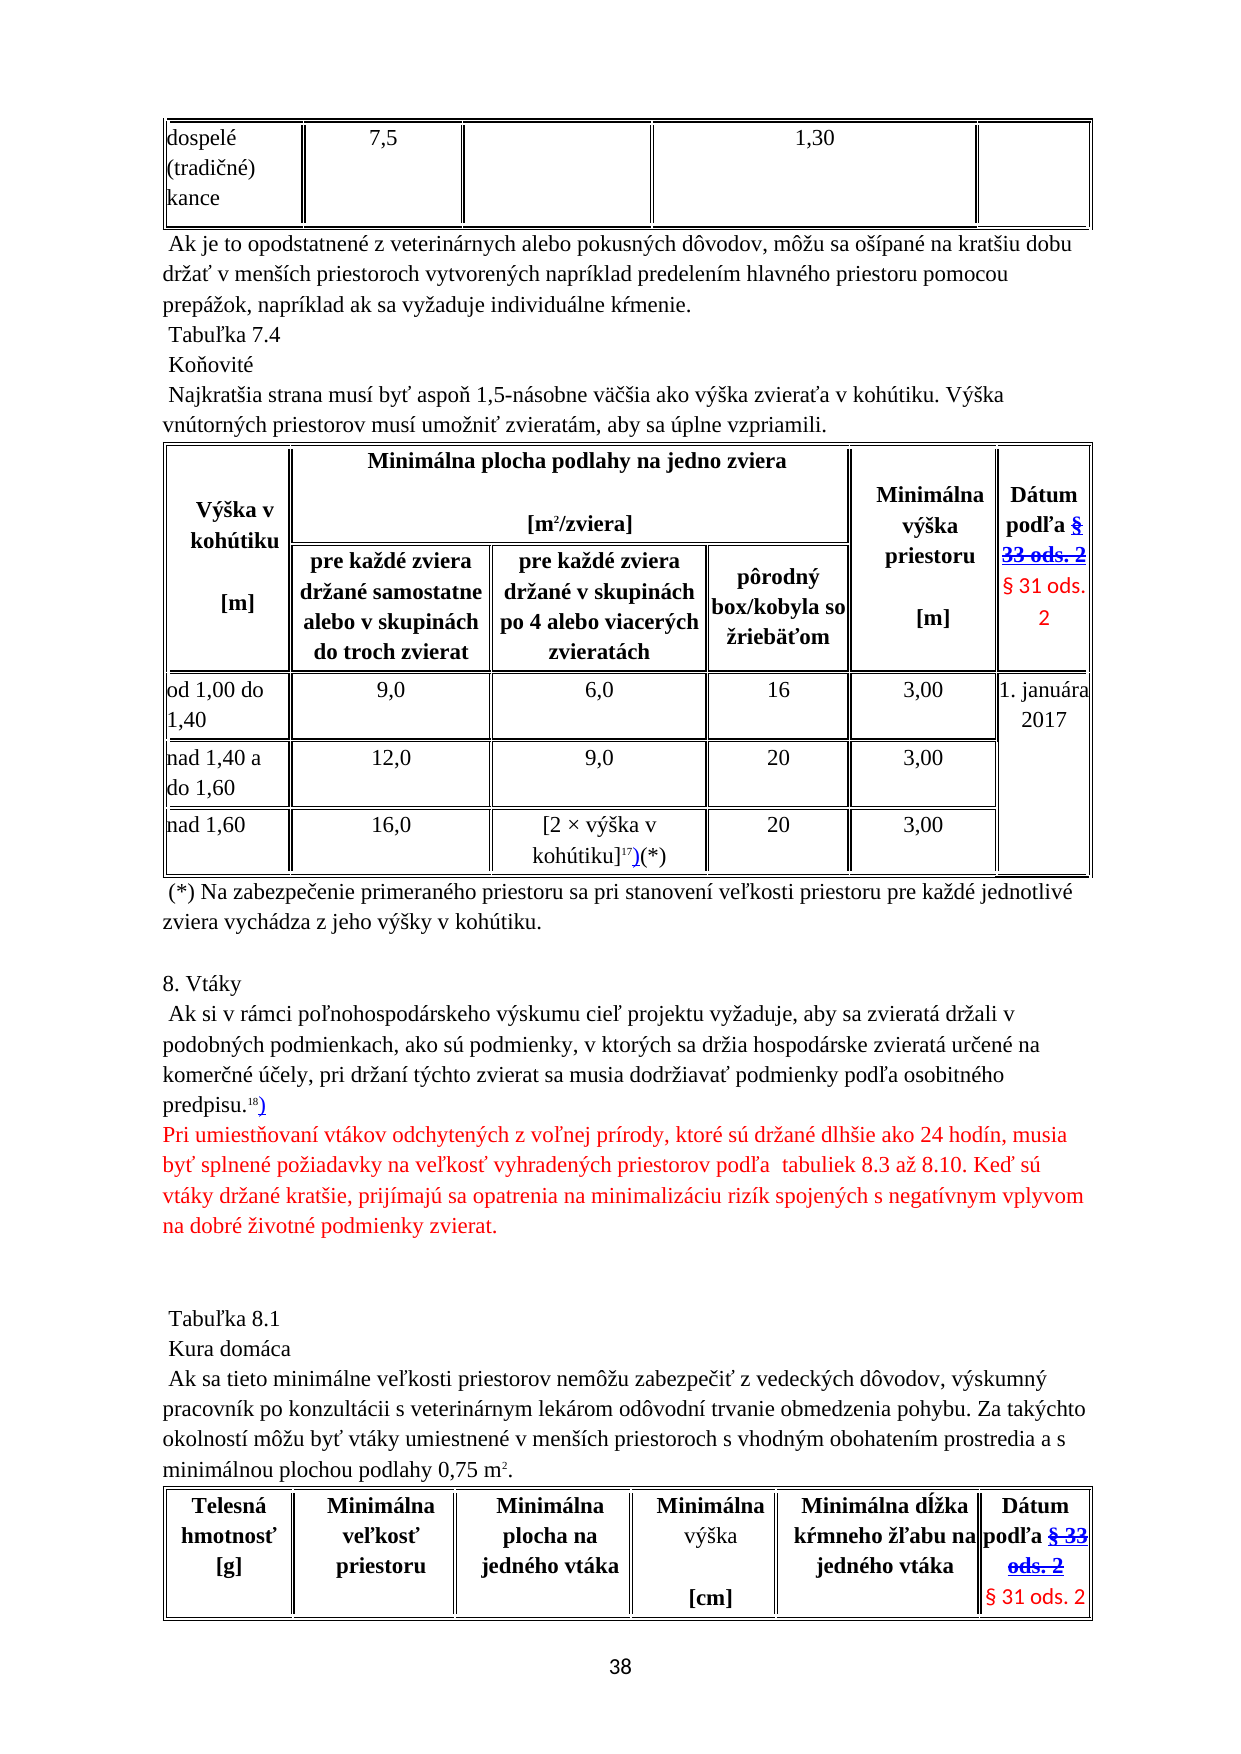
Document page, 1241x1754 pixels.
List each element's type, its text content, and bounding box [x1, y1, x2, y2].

text Ak si v rámci poľnohospodárskeho výskumu cieľ projektu vyžaduje, aby sa zvieratá držali v podobných podmienkach, ako sú podmienky, v ktorých sa držia hospodárske zvieratá určené na komerčné účely, pri držaní týchto zvierat sa musia dodržiavať podmienky podľa osobitného predpisu.18) [162, 1001, 1090, 1117]
text Tabuľka 7.4 [162, 321, 1090, 347]
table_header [631, 1487, 776, 1617]
text Kura domáca [162, 1335, 1090, 1361]
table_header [455, 1487, 631, 1617]
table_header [165, 1487, 293, 1617]
table_cell 20 [707, 810, 849, 873]
table_cell 20 [709, 742, 847, 806]
table_cell 3,00 [852, 742, 995, 806]
table_cell 1. januára 2017 [997, 670, 1089, 873]
text Ak je to opodstatnené z veterinárnych alebo pokusných dôvodov, môžu sa ošípané na kratšiu dobu držať v menších priestoroch vytvorených napríklad predelením hlavného priestoru pomocou prepážok, napríklad ak sa vyžaduje individuálne kŕmenie. [162, 230, 1090, 317]
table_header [776, 1490, 979, 1617]
table_cell pre každé zviera držané samostatne alebo v skupinách do troch zvierat [293, 546, 489, 670]
text (*) Na zabezpečenie primeraného priestoru sa pri stanovení veľkosti priestoru pre každé jednotlivé zviera vychádza z jeho výšky v kohútiku. [162, 878, 1090, 934]
table_header Minimálna plocha podlahy na jedno zviera [m2/zviera] [291, 446, 849, 542]
table_cell 9,0 [293, 674, 489, 738]
table_cell 7,5 [304, 120, 463, 226]
table_cell [2 × výška v kohútiku]17)(*) [491, 810, 707, 873]
table_header Minimálna výška priestoru [m] [849, 443, 997, 670]
table_cell 1,30 [652, 122, 977, 226]
table_cell pre každé zviera držané v skupinách po 4 alebo viacerých zvieratách [493, 546, 705, 670]
table_header Dátum podľa § 33 ods. 2 § 31 ods. 2 [997, 446, 1089, 670]
table_cell dospelé (tradičné) kance [165, 118, 303, 226]
table_cell 3,00 [849, 806, 997, 873]
table_cell 3,00 [852, 674, 995, 738]
table_header Výška v kohútiku [m] [165, 443, 291, 670]
table_cell nad 1,40 a do 1,60 [165, 738, 289, 806]
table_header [980, 1490, 1089, 1617]
table_cell od 1,00 do 1,40 [167, 670, 289, 738]
table_cell 12,0 [293, 742, 489, 806]
table_cell 16 [709, 674, 847, 738]
table_cell pôrodný box/kobyla so žriebäťom [709, 546, 847, 670]
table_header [293, 1487, 455, 1617]
table_cell 6,0 [493, 674, 705, 738]
text Tabuľka 8.1 [162, 1304, 1090, 1331]
text Ak sa tieto minimálne veľkosti priestorov nemôžu zabezpečiť z vedeckých dôvodov, výskumný pracovník po konzultácii s veterinárnym lekárom odôvodní trvanie obmedzenia pohybu. Za takýchto okolností môžu byť vtáky umiestnené v menších priestoroch s vhodným obohatením prostredia a s minimálnou plochou podlahy 0,75 m2. [162, 1365, 1090, 1482]
text Koňovité [162, 351, 1090, 377]
table_cell [463, 120, 652, 226]
table_cell 9,0 [493, 742, 705, 806]
text 8. Vtáky [162, 970, 1090, 997]
table_cell nad 1,60 [165, 806, 291, 873]
text Pri umiestňovaní vtákov odchytených z voľnej prírody, ktoré sú držané dlhšie ako 24 hodín, musia byť splnené požiadavky na veľkosť vyhradených priestorov podľa tabuliek 8.3 až 8.10. Keď sú vtáky držané kratšie, prijímajú sa opatrenia na minimalizáciu rizík spojených s negatívnym vplyvom na dobré životné podmienky zvierat. [162, 1121, 1090, 1238]
table_cell 16,0 [291, 810, 491, 873]
text Najkratšia strana musí byť aspoň 1,5-násobne väčšia ako výška zvieraťa v kohútiku. Výška vnútorných priestorov musí umožniť zvieratám, aby sa úplne vzpriamili. [162, 381, 1090, 438]
